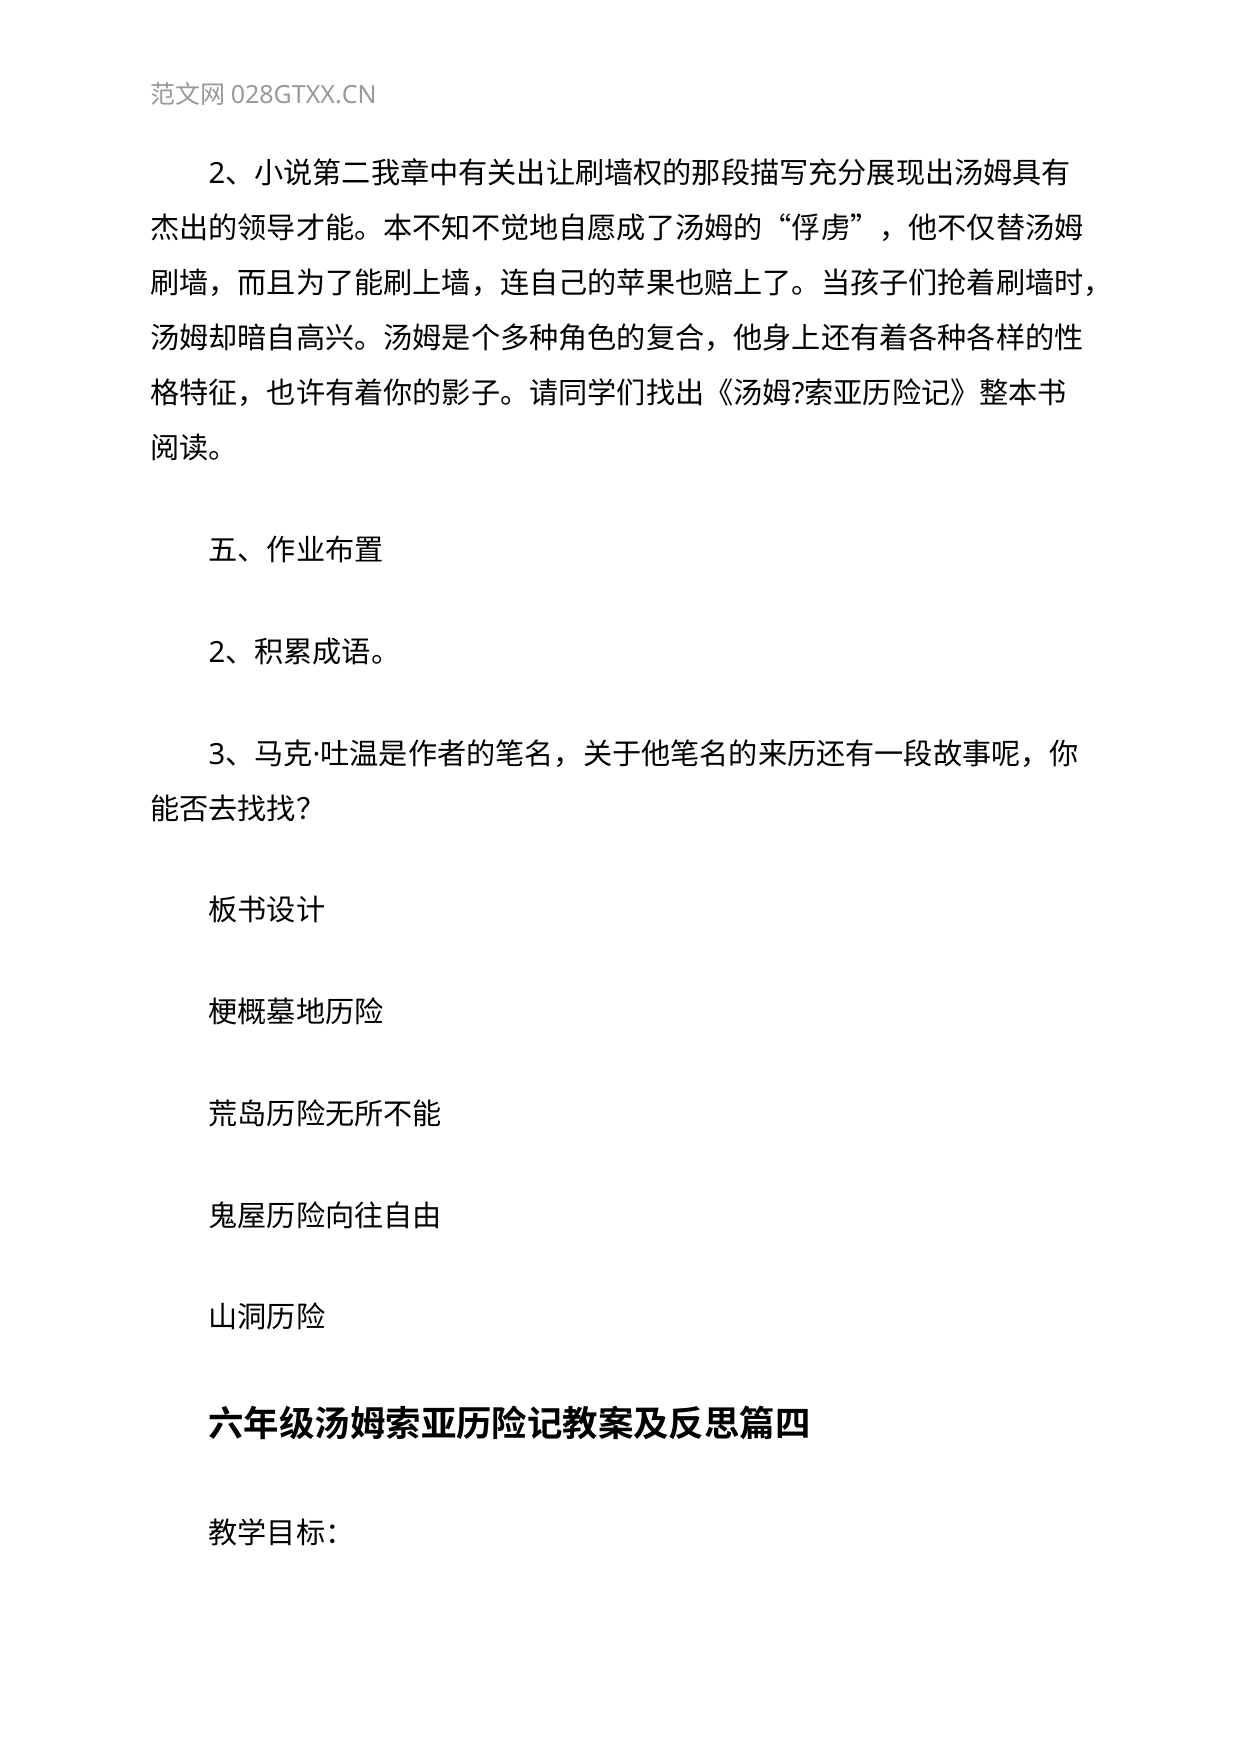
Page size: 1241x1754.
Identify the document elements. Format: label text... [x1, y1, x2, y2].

text 鬼屋历险向往自由 [150, 1192, 1090, 1234]
text 3、马克·吐温是作者的笔名，关于他笔名的来历还有一段故事呢，你能否去找找？ [150, 730, 1090, 827]
text 五、作业布置 [150, 526, 1090, 569]
text 教学目标： [150, 1509, 1090, 1552]
text 2、小说第二我章中有关出让刷墙权的那段描写充分展现出汤姆具有杰出的领导才能。本不知不觉地自愿成了汤姆的“俘虏”，他不仅替汤姆刷墙，而且为了能刷上墙，连自己的苹果也赔上了。当孩子们抢着刷墙时，汤姆却暗自高兴。汤姆是个多种角色的复合，他身上还有着各种各样的性格特征，也许有着你的影子。请同学们找出《汤姆?索亚历险记》整本书阅读。 [150, 150, 1090, 467]
text 2、积累成语。 [150, 628, 1090, 671]
text 板书设计 [150, 887, 1090, 929]
text 山洞历险 [150, 1294, 1090, 1336]
text 梗概墓地历险 [150, 989, 1090, 1031]
text 六年级汤姆索亚历险记教案及反思篇四 [150, 1396, 1090, 1447]
text 荒岛历险无所不能 [150, 1091, 1090, 1133]
